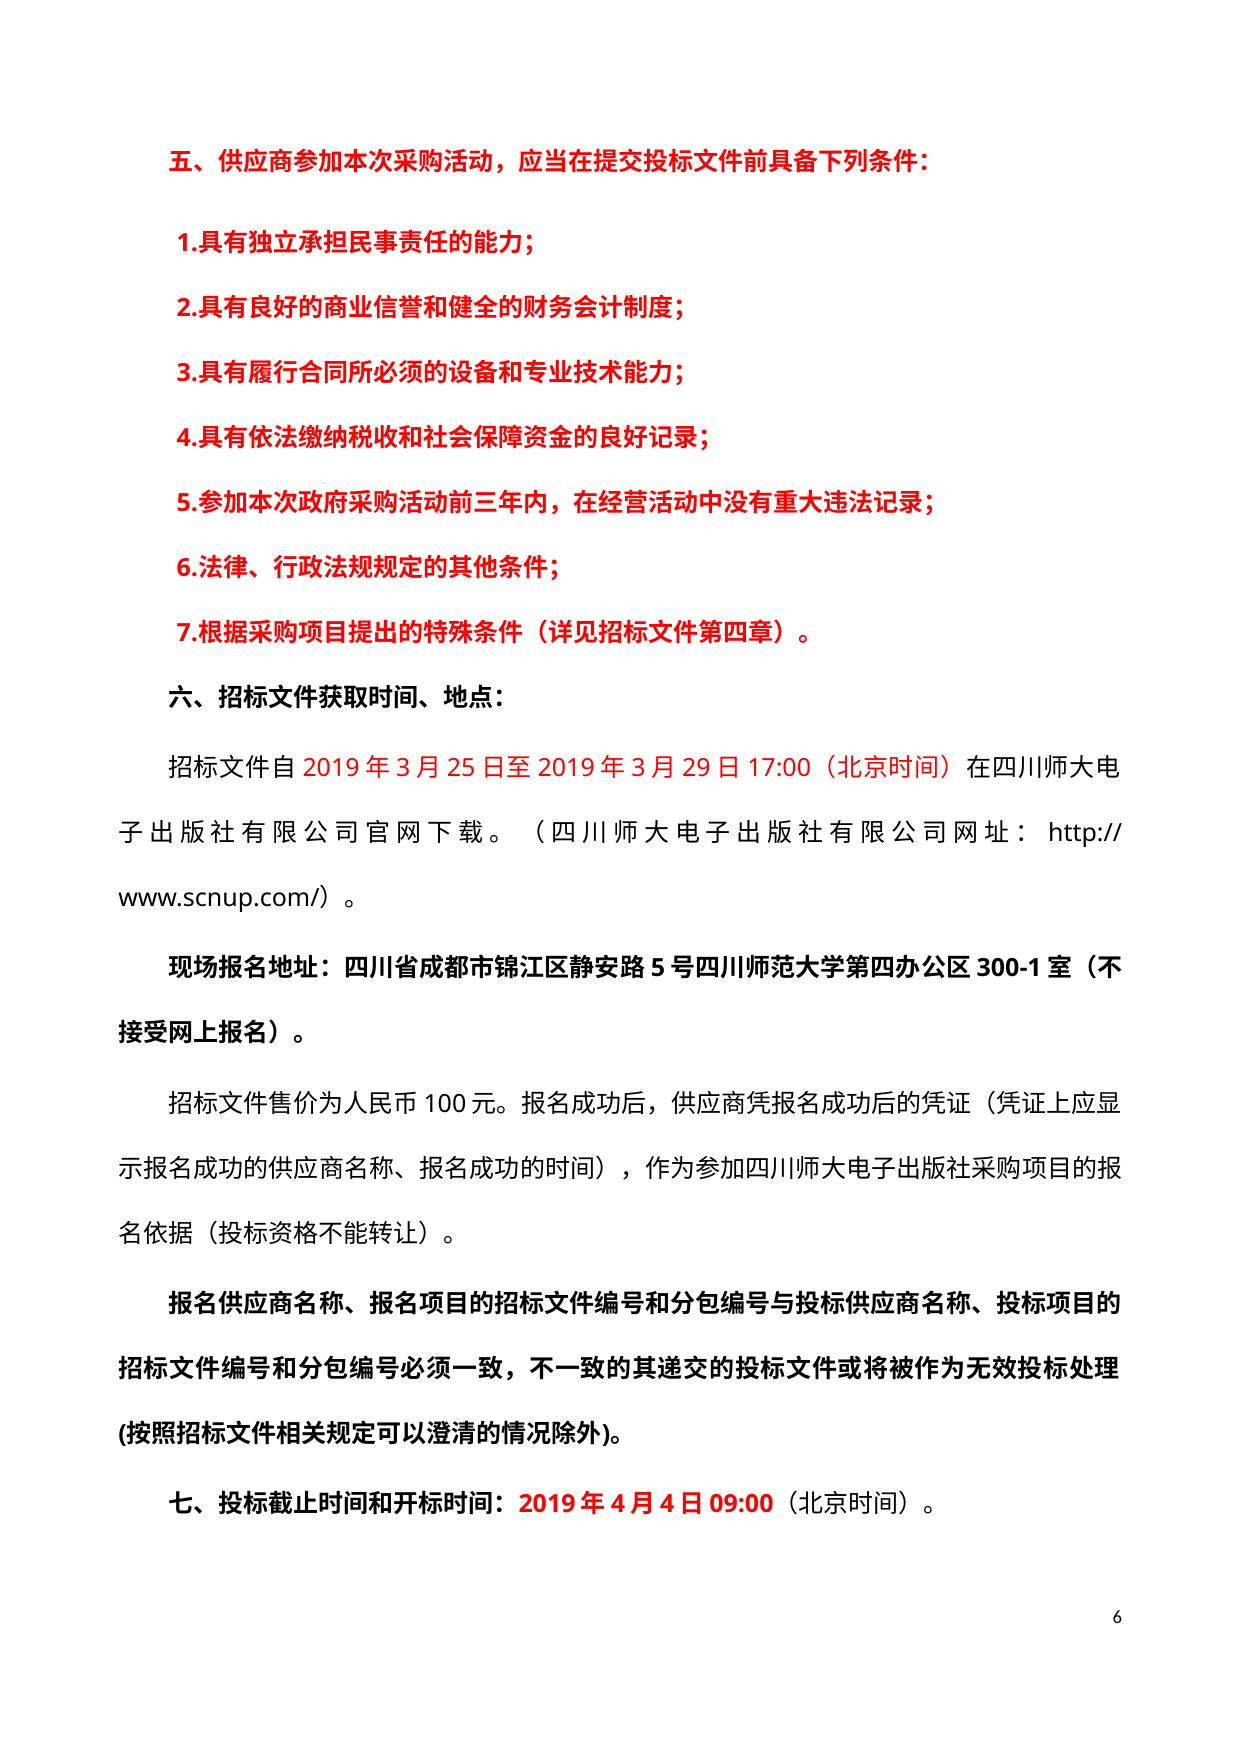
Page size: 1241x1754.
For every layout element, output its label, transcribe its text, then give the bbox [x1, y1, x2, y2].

text 2.具有良好的商业信誉和健全的财务会计制度； [118, 273, 1122, 338]
text 五、供应商参加本次采购活动，应当在提交投标文件前具备下列条件： [118, 127, 1122, 192]
text 招标文件自2019年3月25日至2019年3月29日17:00（北京时间）在四川师大电子出版社有限公司官网下载。（四川师大电子出版社有限公司网址：http://www.scnup.com/）。 [118, 733, 1122, 928]
text 3.具有履行合同所必须的设备和专业技术能力； [118, 338, 1122, 403]
text 5.参加本次政府采购活动前三年内，在经营活动中没有重大违法记录； [118, 468, 1122, 533]
text 4.具有依法缴纳税收和社会保障资金的良好记录； [118, 403, 1122, 468]
text 现场报名地址：四川省成都市锦江区静安路5号四川师范大学第四办公区300-1室（不接受网上报名）。 [118, 933, 1122, 1063]
text 七、投标截止时间和开标时间：2019年4月4日09:00（北京时间）。 [118, 1469, 1122, 1534]
text 六、招标文件获取时间、地点： [118, 663, 1122, 728]
text 报名供应商名称、报名项目的招标文件编号和分包编号与投标供应商名称、投标项目的招标文件编号和分包编号必须一致，不一致的其递交的投标文件或将被作为无效投标处理(按照招标文件相关规定可以澄清的情况除外)。 [118, 1269, 1122, 1464]
text 7.根据采购项目提出的特殊条件（详见招标文件第四章）。 [118, 598, 1122, 663]
text 6.法律、行政法规规定的其他条件； [118, 533, 1122, 598]
text 1.具有独立承担民事责任的能力； [118, 208, 1122, 273]
text 招标文件售价为人民币100元。报名成功后，供应商凭报名成功后的凭证（凭证上应显示报名成功的供应商名称、报名成功的时间），作为参加四川师大电子出版社采购项目的报名依据（投标资格不能转让）。 [118, 1069, 1122, 1264]
